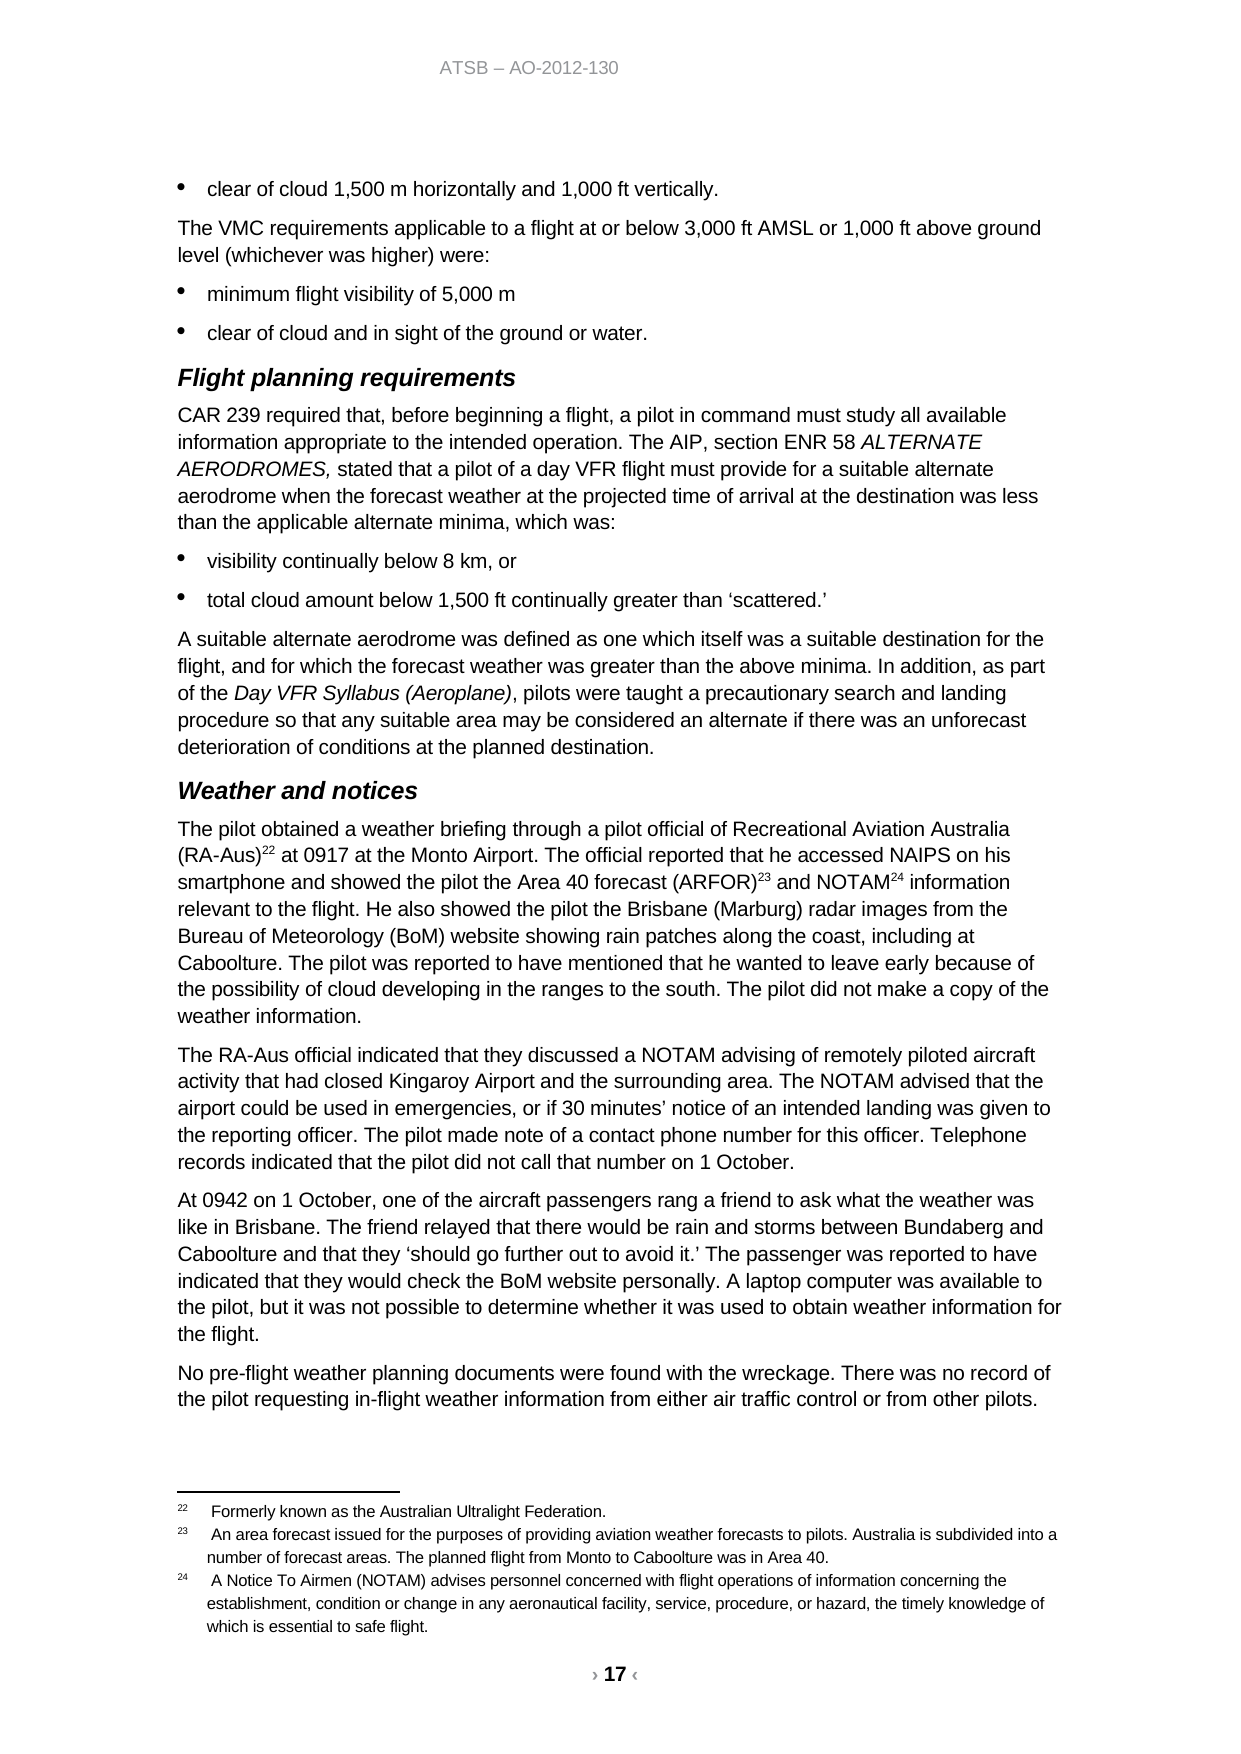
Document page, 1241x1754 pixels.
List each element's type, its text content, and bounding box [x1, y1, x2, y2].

list visibility continually below 8 km, or [177, 549, 1063, 573]
text The VMC requirements applicable to a flight at or below 3,000 ft AMSL or 1,000 ft above ground level (whichever was higher) were: [177, 216, 1063, 267]
subtitle Weather and notices [177, 773, 1063, 805]
text A suitable alternate aerodrome was defined as one which itself was a suitable destination for the flight, and for which the forecast weather was greater than the above minima. In addition, as part of the Day VFR Syllabus (Aeroplane), pilots were taught a precautionary search and landing procedure so that any suitable area may be considered an alternate if there was an unforecast deterioration of conditions at the planned destination. [177, 627, 1063, 759]
list minimum flight visibility of 5,000 m [177, 282, 1063, 306]
list clear of cloud 1,500 m horizontally and 1,000 ft vertically. [177, 177, 1063, 201]
list clear of cloud and in sight of the ground or water. [177, 321, 1063, 345]
text At 0942 on 1 October, one of the aircraft passengers rang a friend to ask what the weather was like in Brisbane. The friend relayed that there would be rain and storms between Bundaberg and Caboolture and that they ‘should go further out to avoid it.’ The passenger was reported to have indicated that they would check the BoM website personally. A laptop computer was available to the pilot, but it was not possible to determine whether it was used to obtain weather information for the flight. [177, 1188, 1063, 1346]
text No pre-flight weather planning documents were found with the wreckage. There was no record of the pilot requesting in-flight weather information from either air traffic control or from other pilots. [177, 1361, 1063, 1411]
text The pilot obtained a weather briefing through a pilot official of Recreational Aviation Australia (RA-Aus) at 0917 at the Monto Airport. The official reported that he accessed NAIPS on his smartphone and showed the pilot the Area 40 forecast (ARFOR) and NOTAM information relevant to the flight. He also showed the pilot the Brisbane (Marburg) radar images from the Bureau of Meteorology (BoM) website showing rain patches along the coast, including at Caboolture. The pilot was reported to have mentioned that he wanted to leave early because of the possibility of cloud developing in the ranges to the south. The pilot did not make a copy of the weather information. [177, 817, 1063, 1028]
text The RA-Aus official indicated that they discussed a NOTAM advising of remotely piloted aircraft activity that had closed Kingaroy Airport and the surrounding area. The NOTAM advised that the airport could be used in emergencies, or if 30 minutes’ notice of an intended landing was given to the reporting officer. The pilot made note of a contact phone number for this officer. Telephone records indicated that the pilot did not call that number on 1 October. [177, 1042, 1063, 1173]
subtitle Flight planning requirements [177, 360, 1063, 391]
text CAR 239 required that, before beginning a flight, a pilot in command must study all available information appropriate to the intended operation. The AIP, section ENR 58 ALTERNATE AERODROMES, stated that a pilot of a day VFR flight must provide for a suitable alternate aerodrome when the forecast weather at the projected time of arrival at the destination was less than the applicable alternate minima, which was: [177, 403, 1063, 534]
list total cloud amount below 1,500 ft continually greater than ‘scattered.’ [177, 588, 1063, 612]
